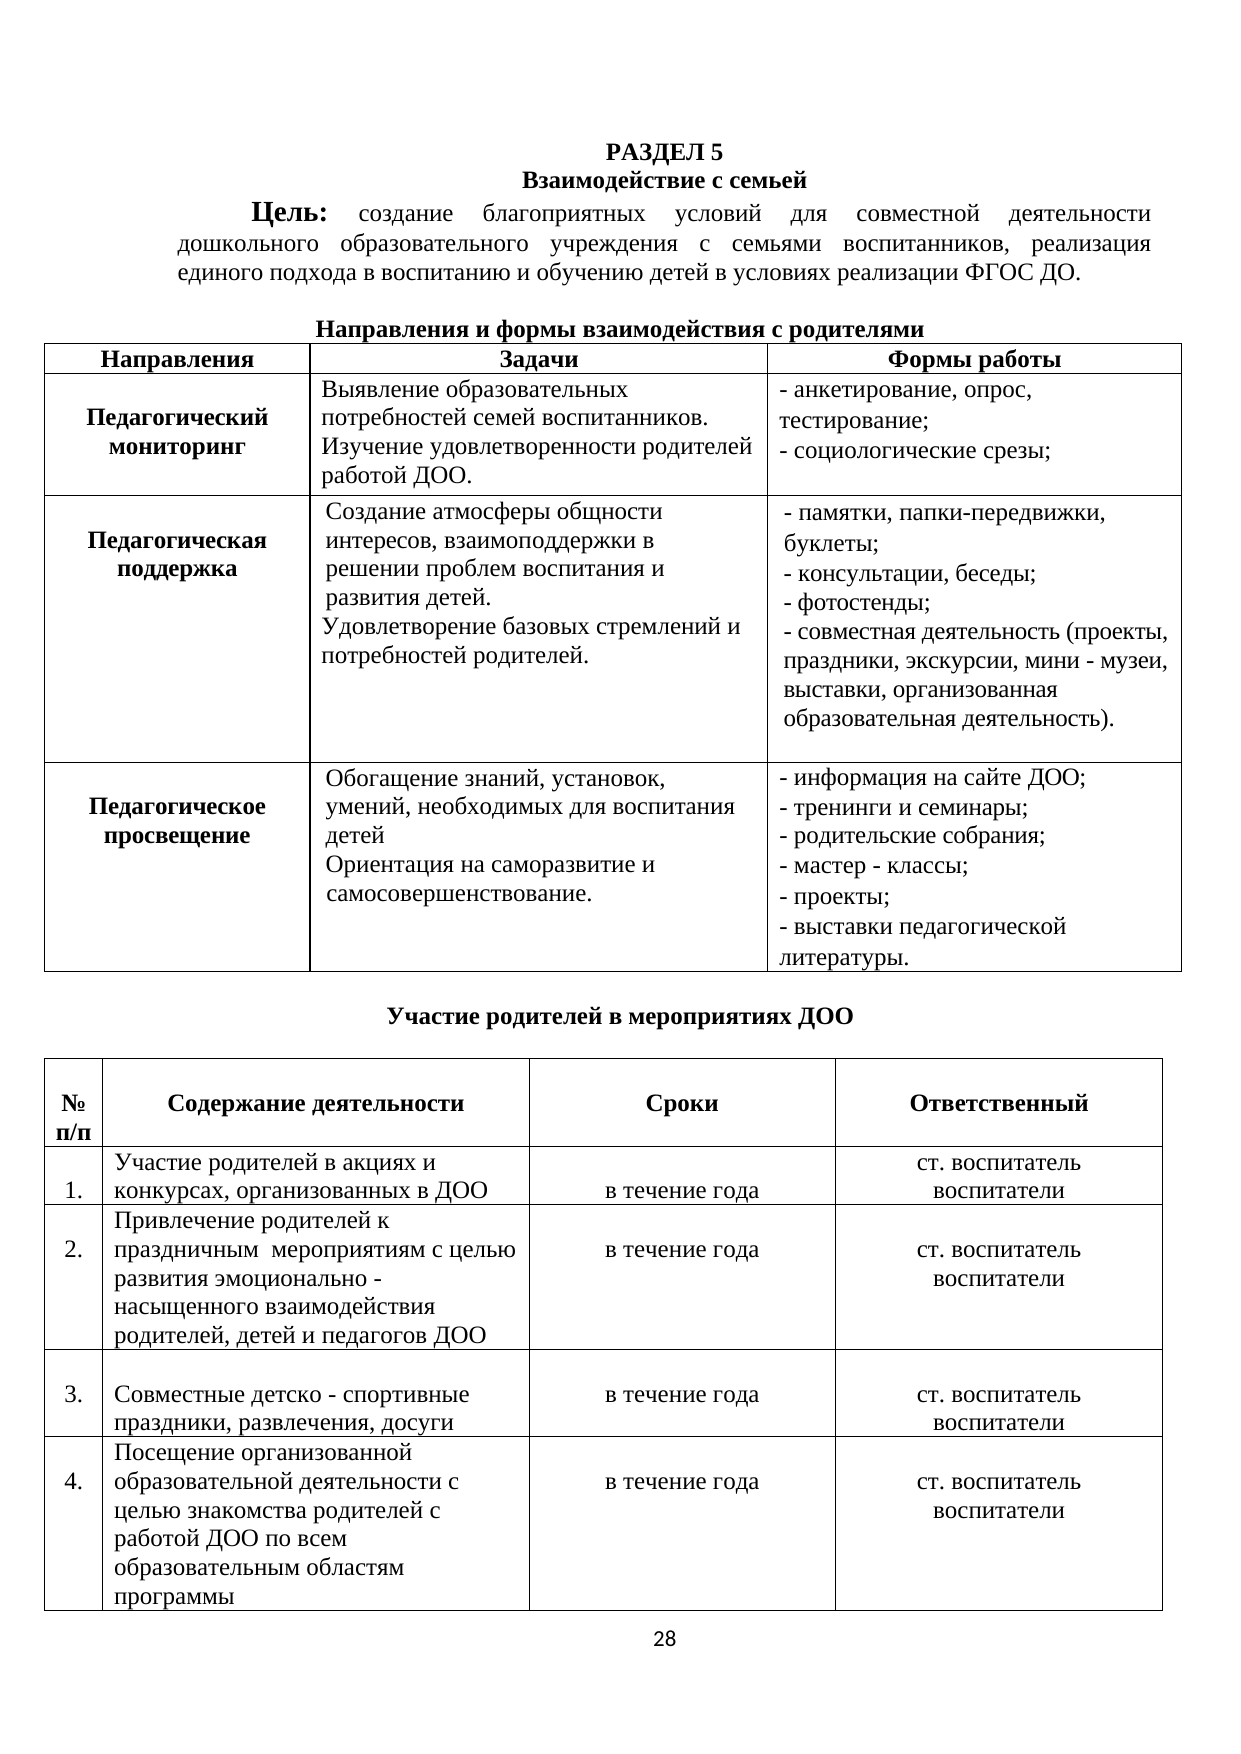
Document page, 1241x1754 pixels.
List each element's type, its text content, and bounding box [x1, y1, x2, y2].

text Взаимодействие с семьей [177, 166, 1152, 194]
text Участие родителей в мероприятиях ДОО [88, 1001, 1152, 1029]
table_cell - информация на сайте ДОО; - тренинги и семинары; - родительские собрания; - мастер - классы; - проекты; - выставки педагогической литературы. [768, 763, 1181, 971]
table_cell в течение года [530, 1205, 835, 1349]
table_cell Создание атмосферы общности интересов, взаимоподдержки в решении проблем воспитания и развития детей. Удовлетворение базовых стремлений и потребностей родителей. [311, 496, 767, 762]
table_cell Педагогический мониторинг [45, 374, 309, 495]
table_cell Педагогическое просвещение [45, 763, 309, 971]
table_cell 2. [45, 1205, 102, 1349]
text Направления и формы взаимодействия с родителями [88, 314, 1152, 343]
table_cell - памятки, папки-передвижки, буклеты; - консультации, беседы; - фотостенды; - совместная деятельность (проекты, праздники, экскурсии, мини - музеи, выставки, организованная образовательная деятельность). [768, 496, 1181, 762]
table_cell ст. воспитатель воспитатели [836, 1437, 1162, 1610]
table_cell Посещение организованной образовательной деятельности с целью знакомства родителей с работой ДОО по всем образовательным областям программы [103, 1437, 529, 1610]
text РАЗДЕЛ 5 [177, 137, 1152, 166]
table_cell Выявление образовательных потребностей семей воспитанников. Изучение удовлетворенности родителей работой ДОО. [311, 374, 767, 495]
table_cell - анкетирование, опрос, тестирование; - социологические срезы; [768, 374, 1181, 495]
table_cell ст. воспитатель воспитатели [836, 1350, 1162, 1436]
table_cell ст. воспитатель воспитатели [836, 1147, 1162, 1204]
table_header Сроки [530, 1059, 835, 1146]
table_header Задачи [311, 344, 767, 373]
table_cell Участие родителей в акциях и конкурсах, организованных в ДОО [103, 1147, 529, 1204]
table_cell 1. [45, 1147, 102, 1204]
table_cell в течение года [530, 1147, 835, 1204]
table_cell в течение года [530, 1350, 835, 1436]
table_cell Привлечение родителей к праздничным мероприятиям с целью развития эмоционально -насыщенного взаимодействия родителей, детей и педагогов ДОО [103, 1205, 529, 1349]
table_cell 3. [45, 1350, 102, 1436]
table_cell 4. [45, 1437, 102, 1610]
table_cell Обогащение знаний, установок, умений, необходимых для воспитания детей Ориентация на саморазвитие и самосовершенствование. [311, 763, 767, 971]
table_cell ст. воспитатель воспитатели [836, 1205, 1162, 1349]
table_cell в течение года [530, 1437, 835, 1610]
table_header Содержание деятельности [103, 1059, 529, 1146]
table_header Ответственный [836, 1059, 1162, 1146]
table_cell Педагогическая поддержка [45, 496, 309, 762]
text Цель: создание благоприятных условий для совместной деятельности дошкольного образовательного учреждения с семьями воспитанников, реализация единого подхода в воспитанию и обучению детей в условиях реализации ФГОС ДО. [177, 194, 1152, 285]
table_header Направления [45, 344, 309, 373]
table_header Формы работы [768, 344, 1181, 373]
table_cell Совместные детско - спортивные праздники, развлечения, досуги [103, 1350, 529, 1436]
table_header № п/п [45, 1059, 102, 1146]
